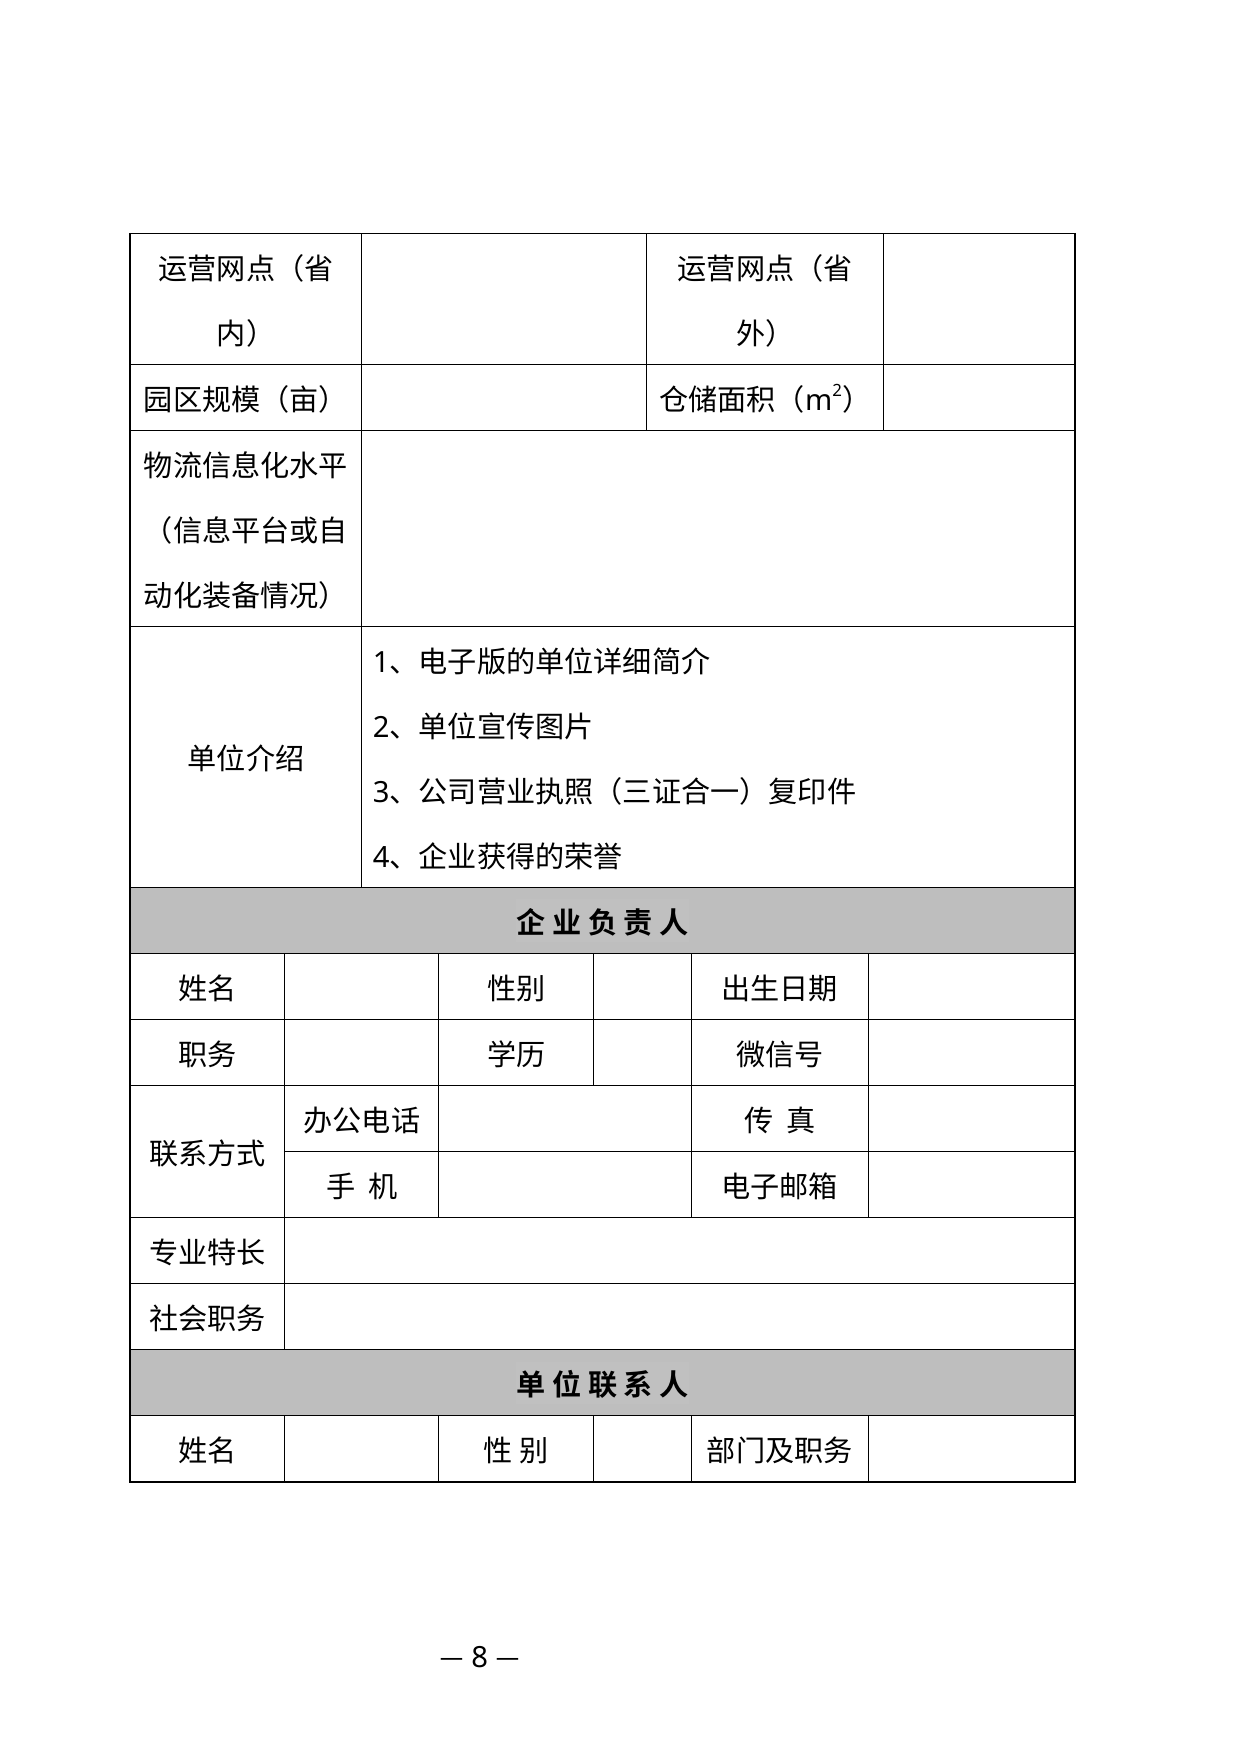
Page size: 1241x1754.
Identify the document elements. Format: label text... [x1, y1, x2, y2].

table_cell 仓储面积（m2） [647, 365, 883, 430]
table_cell 姓名 [131, 1416, 284, 1481]
table_cell [362, 234, 646, 364]
table_cell 姓名 [131, 954, 284, 1019]
table_cell [285, 1416, 438, 1481]
table_cell [869, 1020, 1074, 1085]
table_cell 手 机 [285, 1152, 438, 1217]
table_cell 性别 [439, 954, 593, 1019]
table_cell 专业特长 [131, 1218, 284, 1283]
table_cell 学历 [439, 1020, 593, 1085]
table_cell 运营网点（省外） [647, 234, 883, 364]
table_cell 物流信息化水平（信息平台或自动化装备情况） [131, 431, 361, 626]
table_cell [439, 1152, 691, 1217]
table_cell [362, 365, 646, 430]
table_cell [869, 1086, 1074, 1151]
table_cell [869, 954, 1074, 1019]
table_cell 1、电子版的单位详细简介 2、单位宣传图片 3、公司营业执照（三证合一）复印件 4、企业获得的荣誉 [362, 627, 1074, 887]
table_cell 部门及职务 [692, 1416, 868, 1481]
table_cell 职务 [131, 1020, 284, 1085]
table_cell 单 位 联 系 人 [131, 1350, 1074, 1415]
table_cell 微信号 [692, 1020, 868, 1085]
table_cell [884, 234, 1074, 364]
table_cell [285, 1284, 1074, 1349]
table_cell [869, 1152, 1074, 1217]
table_cell 办公电话 [285, 1086, 438, 1151]
table_cell [594, 1020, 691, 1085]
table_cell 社会职务 [131, 1284, 284, 1349]
table_cell 出生日期 [692, 954, 868, 1019]
table_cell [285, 1020, 438, 1085]
table_cell [884, 365, 1074, 430]
table_cell [439, 1086, 691, 1151]
table_cell [869, 1416, 1074, 1481]
table_cell 传 真 [692, 1086, 868, 1151]
table_cell 性 别 [439, 1416, 593, 1481]
table_cell 运营网点（省内） [131, 234, 361, 364]
table_cell 企 业 负 责 人 [131, 888, 1074, 953]
table_cell [285, 1218, 1074, 1283]
table_cell 联系方式 [131, 1086, 284, 1217]
table_cell [594, 1416, 691, 1481]
table_cell [362, 431, 1074, 626]
table_cell 单位介绍 [131, 627, 361, 887]
table_cell [285, 954, 438, 1019]
table_cell 电子邮箱 [692, 1152, 868, 1217]
table_cell [594, 954, 691, 1019]
table_cell 园区规模（亩） [131, 365, 361, 430]
